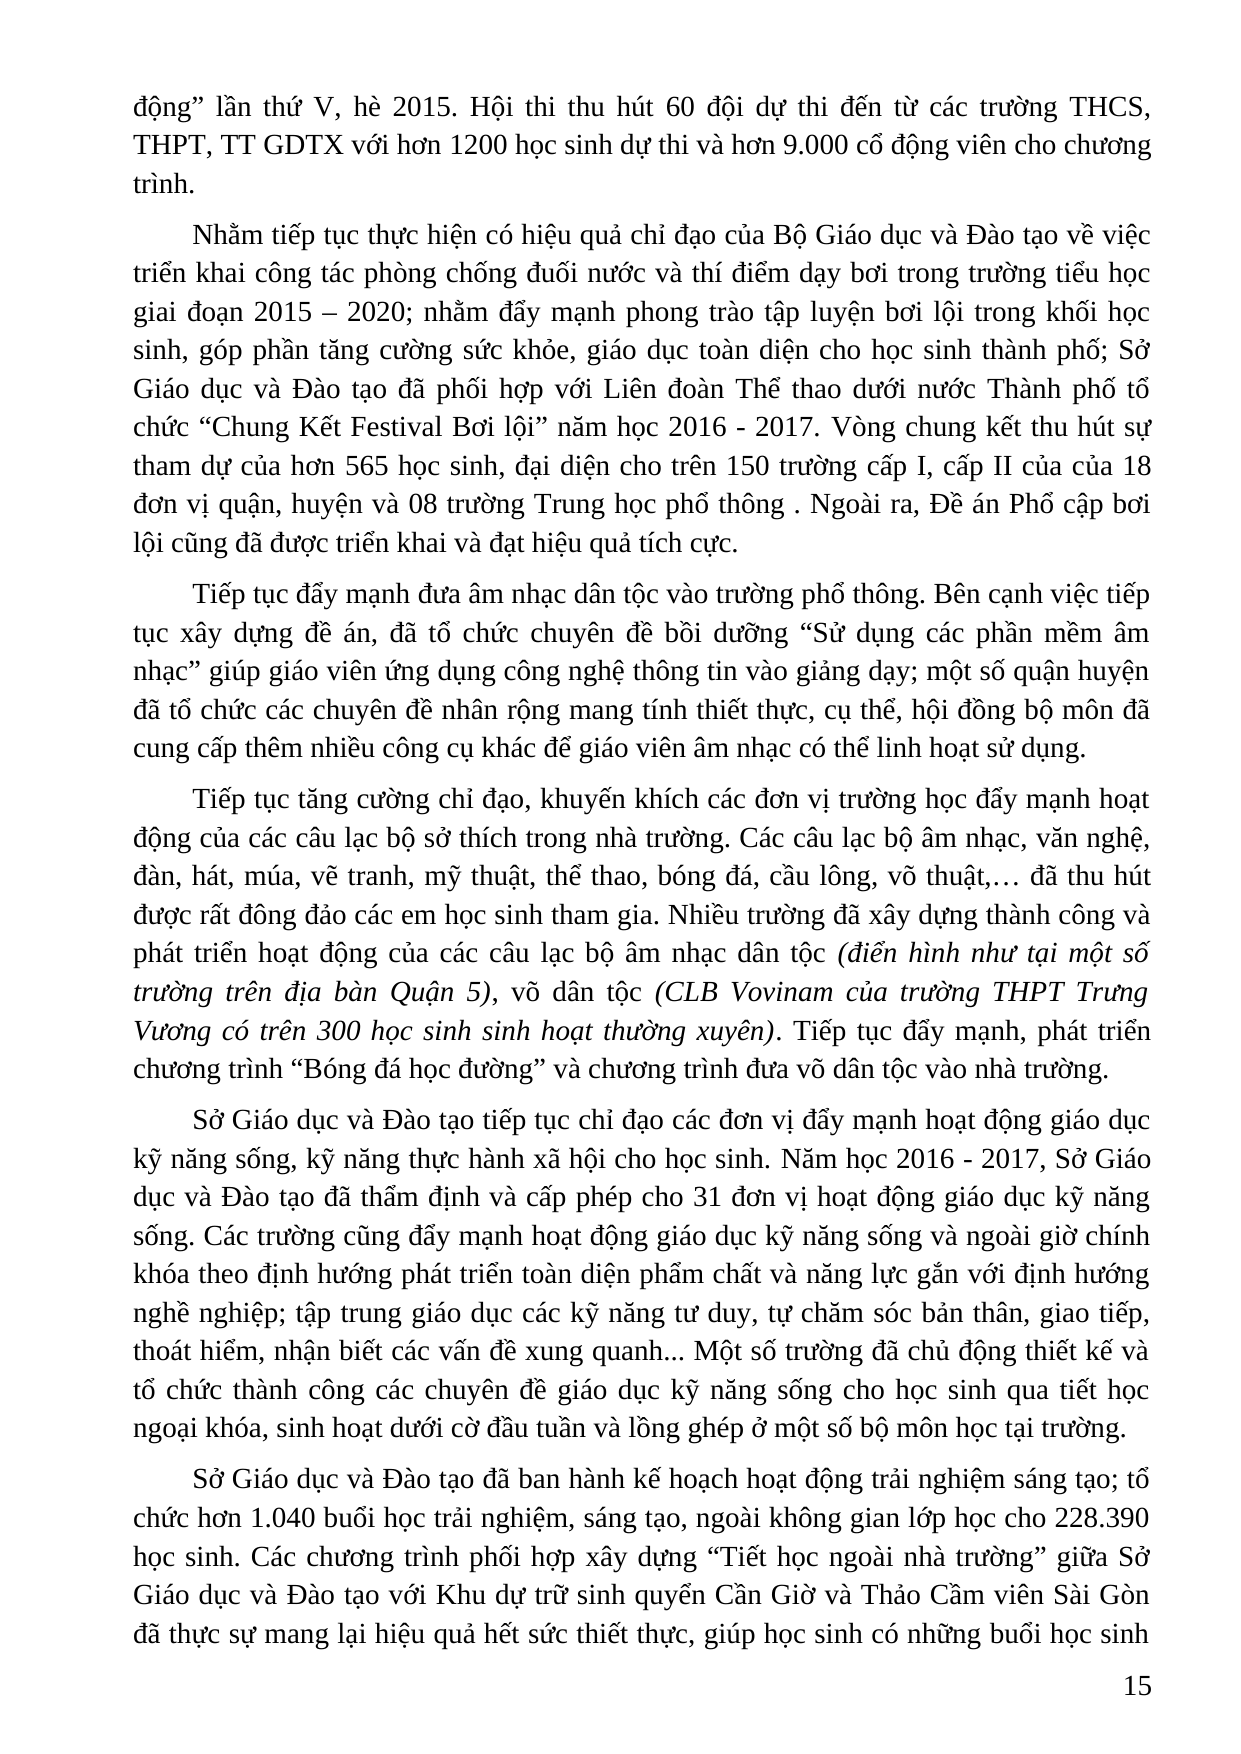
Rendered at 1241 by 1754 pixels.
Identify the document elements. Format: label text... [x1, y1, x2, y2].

text Tiếp tục đẩy mạnh đưa âm nhạc dân tộc vào trường phổ thông. Bên cạnh việc tiếp tục xây dựng đề án, đã tổ chức chuyên đề bồi dưỡng “Sử dụng các phần mềm âm nhạc” giúp giáo viên ứng dụng công nghệ thông tin vào giảng dạy; một số quận huyện đã tổ chức các chuyên đề nhân rộng mang tính thiết thực, cụ thể, hội đồng bộ môn đã cung cấp thêm nhiều công cụ khác để giáo viên âm nhạc có thể linh hoạt sử dụng. [133, 576, 1152, 764]
text Tiếp tục tăng cường chỉ đạo, khuyến khích các đơn vị trường học đẩy mạnh hoạt động của các câu lạc bộ sở thích trong nhà trường. Các câu lạc bộ âm nhạc, văn nghệ, đàn, hát, múa, vẽ tranh, mỹ thuật, thể thao, bóng đá, cầu lông, võ thuật,… đã thu hút được rất đông đảo các em học sinh tham gia. Nhiều trường đã xây dựng thành công và phát triển hoạt động của các câu lạc bộ âm nhạc dân tộc (điển hình như tại một số trường trên địa bàn Quận 5), võ dân tộc (CLB Vovinam của trường THPT Trưng Vương có trên 300 học sinh sinh hoạt thường xuyên). Tiếp tục đẩy mạnh, phát triển chương trình “Bóng đá học đường” và chương trình đưa võ dân tộc vào nhà trường. [133, 781, 1152, 1085]
text Sở Giáo dục và Đào tạo tiếp tục chỉ đạo các đơn vị đẩy mạnh hoạt động giáo dục kỹ năng sống, kỹ năng thực hành xã hội cho học sinh. Năm học 2016 - 2017, Sở Giáo dục và Đào tạo đã thẩm định và cấp phép cho 31 đơn vị hoạt động giáo dục kỹ năng sống. Các trường cũng đẩy mạnh hoạt động giáo dục kỹ năng sống và ngoài giờ chính khóa theo định hướng phát triển toàn diện phẩm chất và năng lực gắn với định hướng nghề nghiệp; tập trung giáo dục các kỹ năng tư duy, tự chăm sóc bản thân, giao tiếp, thoát hiểm, nhận biết các vấn đề xung quanh... Một số trường đã chủ động thiết kế và tổ chức thành công các chuyên đề giáo dục kỹ năng sống cho học sinh qua tiết học ngoại khóa, sinh hoạt dưới cờ đầu tuần và lồng ghép ở một số bộ môn học tại trường. [133, 1102, 1152, 1444]
text Năm học 2016 – 2017, tiếp tục phối hợp tổ chức hiệu quả các hoạt động, các hội thi văn hóa, văn nghệ như: Tiếp tục phối hợp với sân khấu kịch IDECAF tổ chức chưa trình đưa kịch lịch sử dân tộc vào các trường tiểu học trên địa bàn thành phố; Hội diễn văn nghề ngành giáo dục với chủ đề: “Vì những mầm xanh tương lai”. Phối hợp với công viên nước Đầm Sen tổ chức Liên hoan các nhóm ca khúc “Chú ve con” lần thứ XXI, Hè 2016. Đồng thời, cũng tiếp tục phối hợp tổ chức tốt các hoạt động thể dục, thể thao học đường như: chương trình “Hành trình năng lượng xanh” lần thứ III năm 2017; Phối hợp với trường Đại học Tôn Đức Thắng tổ chức giải bóng đá nam THPT với sự tham gia tranh tài của 24 trường THPT; Phối hợp với Liên đoàn Bóng đá Thành phố và Công ty Coca-Cola tổ chức “Giải Futsal học sinh THCS” lần VII - Cúp Aquarius với Thái Sơn Nam tổ chức “Giải Futsal học sinh THPT” lần VII - Cúp Thái Sơn Nam; phối hợp với Công viên nước Đầm Sen tổ chức “Liên hoan đội hình cổ động” lần thứ V, hè 2015. Hội thi thu hút 60 đội dự thi đến từ các trường THCS, THPT, TT GDTX với hơn 1200 học sinh dự thi và hơn 9.000 cổ động viên cho chương trình. [133, 89, 1152, 199]
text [133, 1462, 1152, 1649]
text Nhằm tiếp tục thực hiện có hiệu quả chỉ đạo của Bộ Giáo dục và Đào tạo về việc triển khai công tác phòng chống đuối nước và thí điểm dạy bơi trong trường tiểu học giai đoạn 2015 – 2020; nhằm đẩy mạnh phong trào tập luyện bơi lội trong khối học sinh, góp phần tăng cường sức khỏe, giáo dục toàn diện cho học sinh thành phố; Sở Giáo dục và Đào tạo đã phối hợp với Liên đoàn Thể thao dưới nước Thành phố tổ chức “Chung Kết Festival Bơi lội” năm học 2016 - 2017. Vòng chung kết thu hút sự tham dự của hơn 565 học sinh, đại diện cho trên 150 trường cấp I, cấp II của của 18 đơn vị quận, huyện và 08 trường Trung học phổ thông . Ngoài ra, Đề án Phổ cập bơi lội cũng đã được triển khai và đạt hiệu quả tích cực. [133, 217, 1152, 559]
